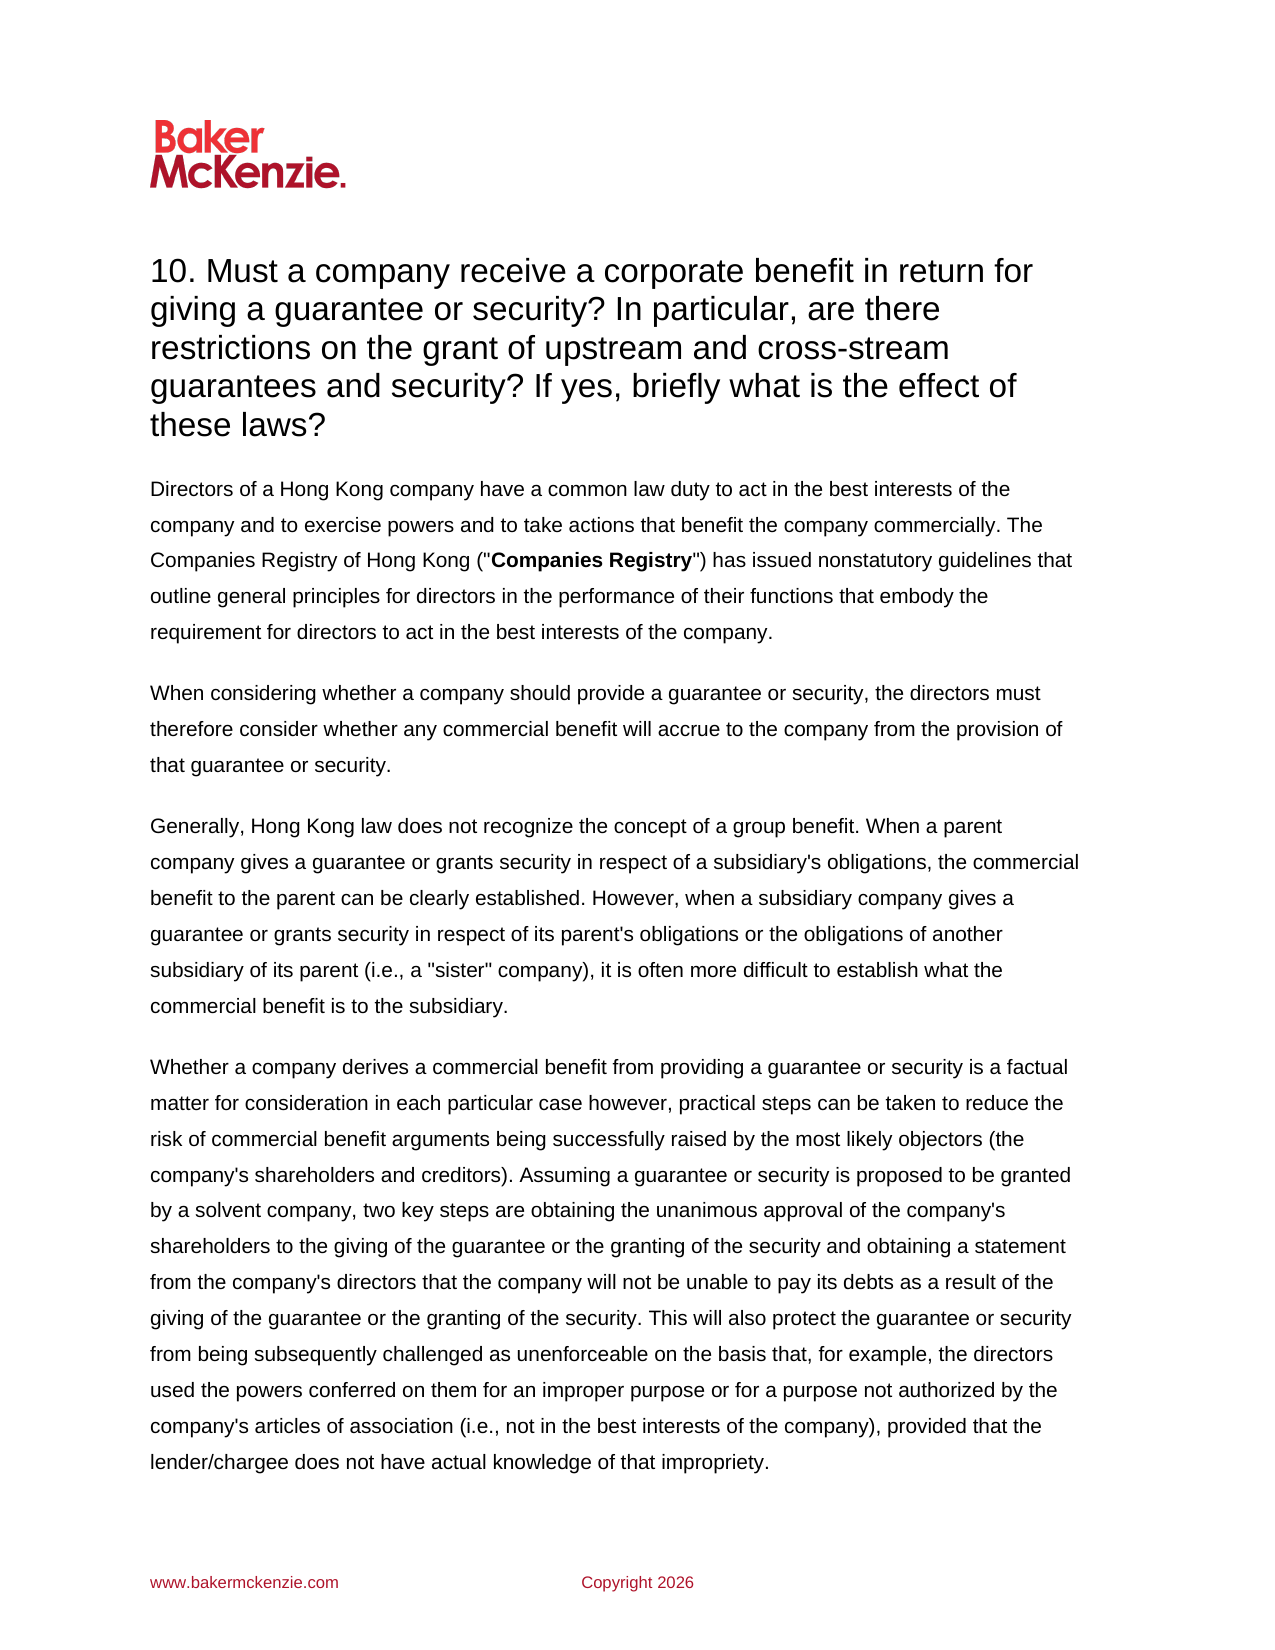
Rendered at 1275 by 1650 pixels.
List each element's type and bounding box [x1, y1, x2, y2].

picture [150, 120, 346, 189]
